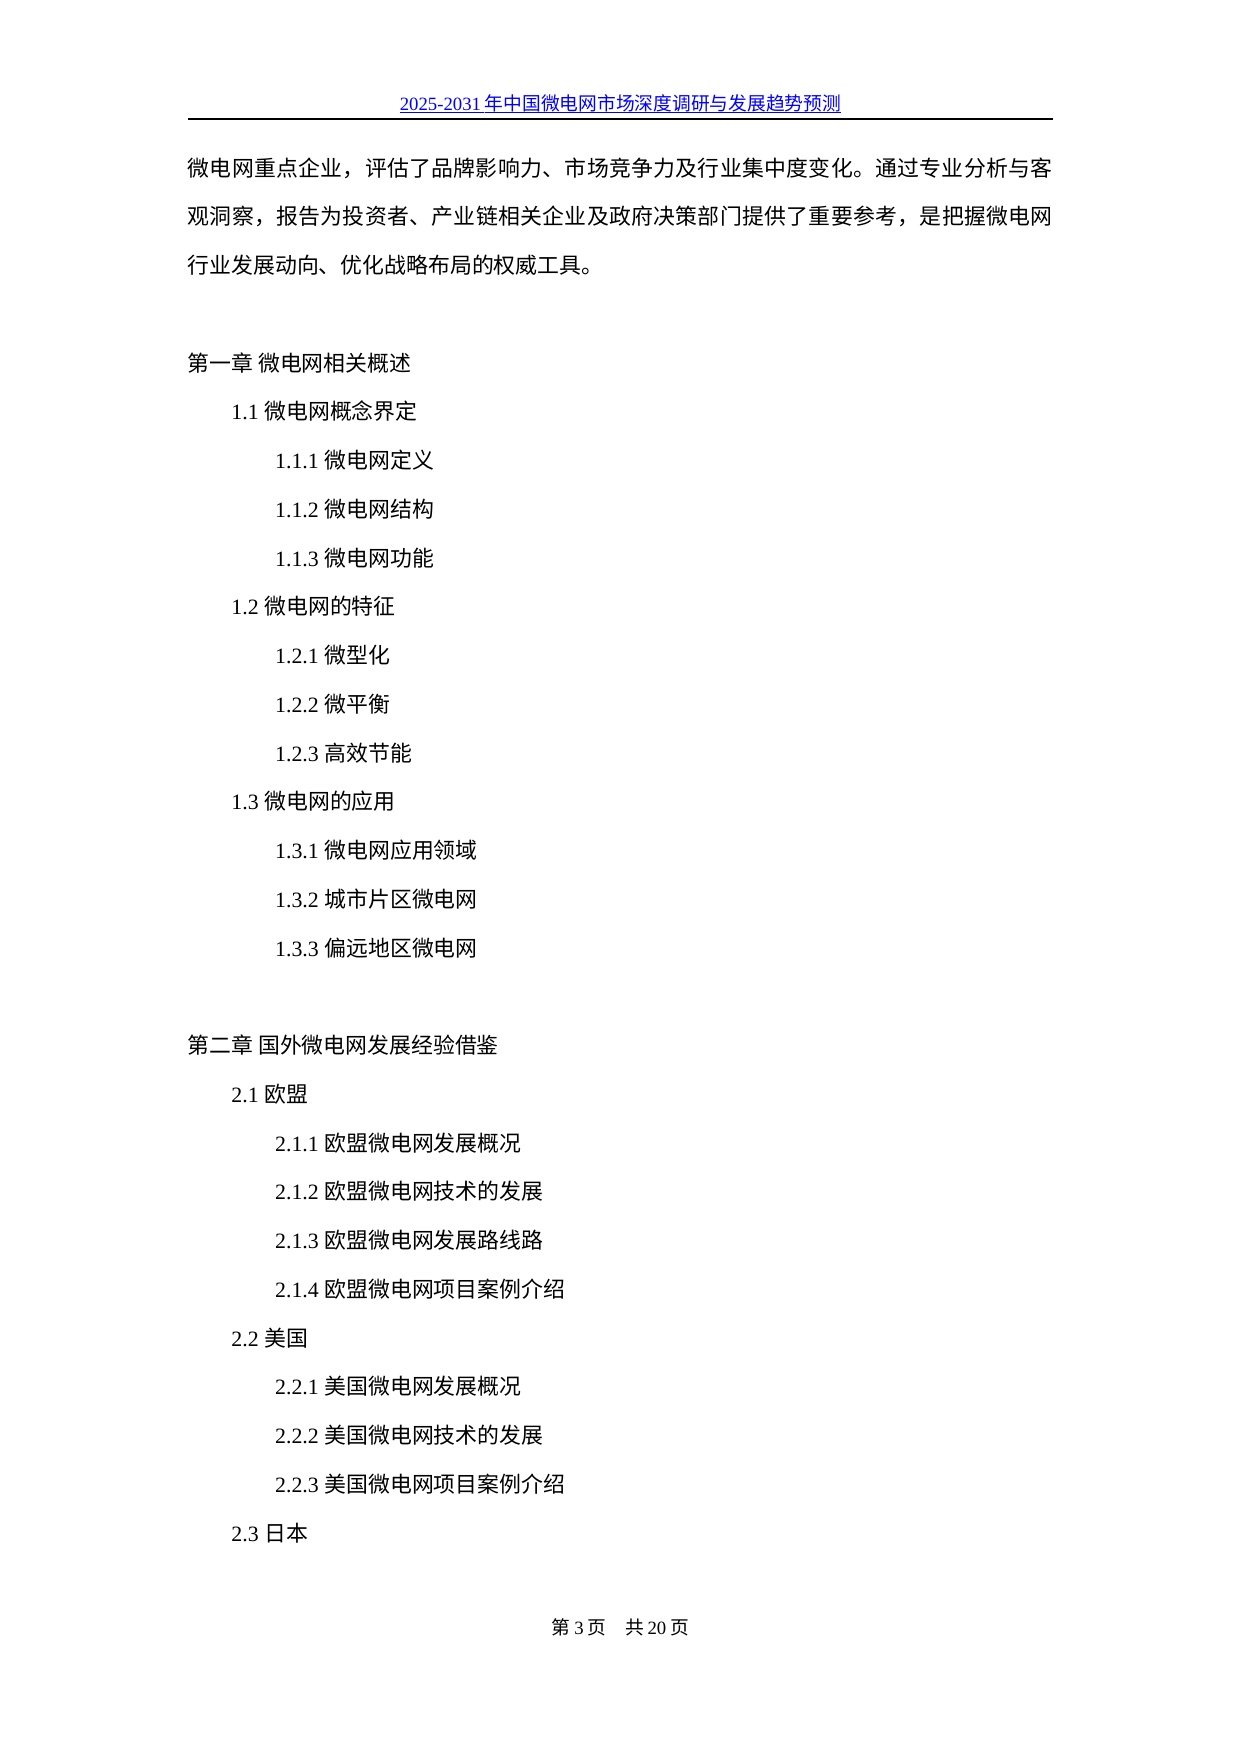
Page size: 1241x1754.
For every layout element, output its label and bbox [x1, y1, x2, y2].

text [187, 150, 1053, 1548]
